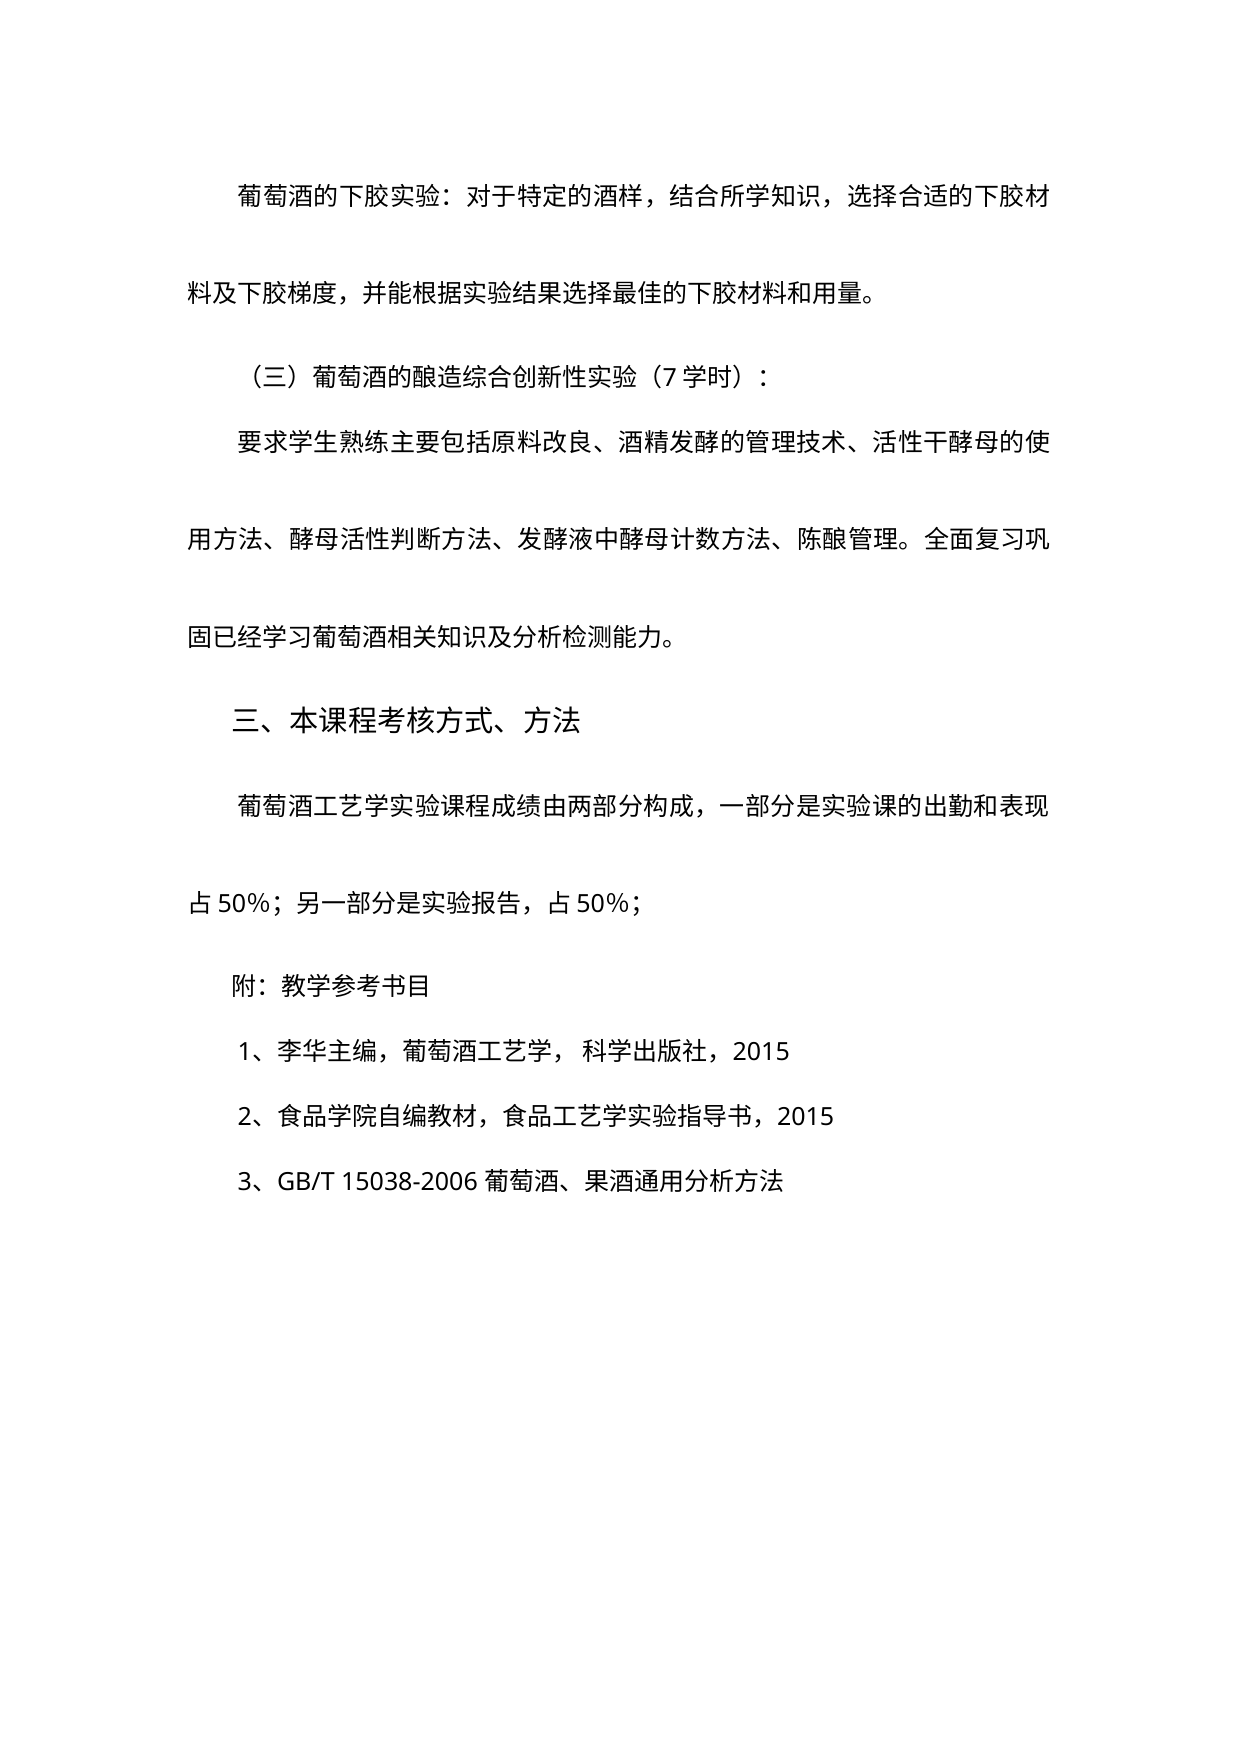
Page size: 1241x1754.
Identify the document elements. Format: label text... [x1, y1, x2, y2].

text 1、李华主编，葡萄酒工艺学， 科学出版社，2015 [187, 1017, 1053, 1082]
text 附：教学参考书目 [187, 952, 1053, 1017]
text 2、食品学院自编教材，食品工艺学实验指导书，2015 [187, 1082, 1053, 1147]
text 三、本课程考核方式、方法 [187, 686, 1053, 751]
text 葡萄酒工艺学实验课程成绩由两部分构成，一部分是实验课的出勤和表现，占50％；另一部分是实验报告，占50％； [187, 772, 1053, 934]
text 3、GB/T 15038-2006 葡萄酒、果酒通用分析方法 [187, 1147, 1053, 1212]
text 葡萄酒的下胶实验：对于特定的酒样，结合所学知识，选择合适的下胶材料及下胶梯度，并能根据实验结果选择最佳的下胶材料和用量。 [187, 162, 1053, 324]
text （三）葡萄酒的酿造综合创新性实验（7学时）： [187, 343, 1053, 408]
text 要求学生熟练主要包括原料改良、酒精发酵的管理技术、活性干酵母的使用方法、酵母活性判断方法、发酵液中酵母计数方法、陈酿管理。全面复习巩固已经学习葡萄酒相关知识及分析检测能力。 [187, 408, 1053, 668]
